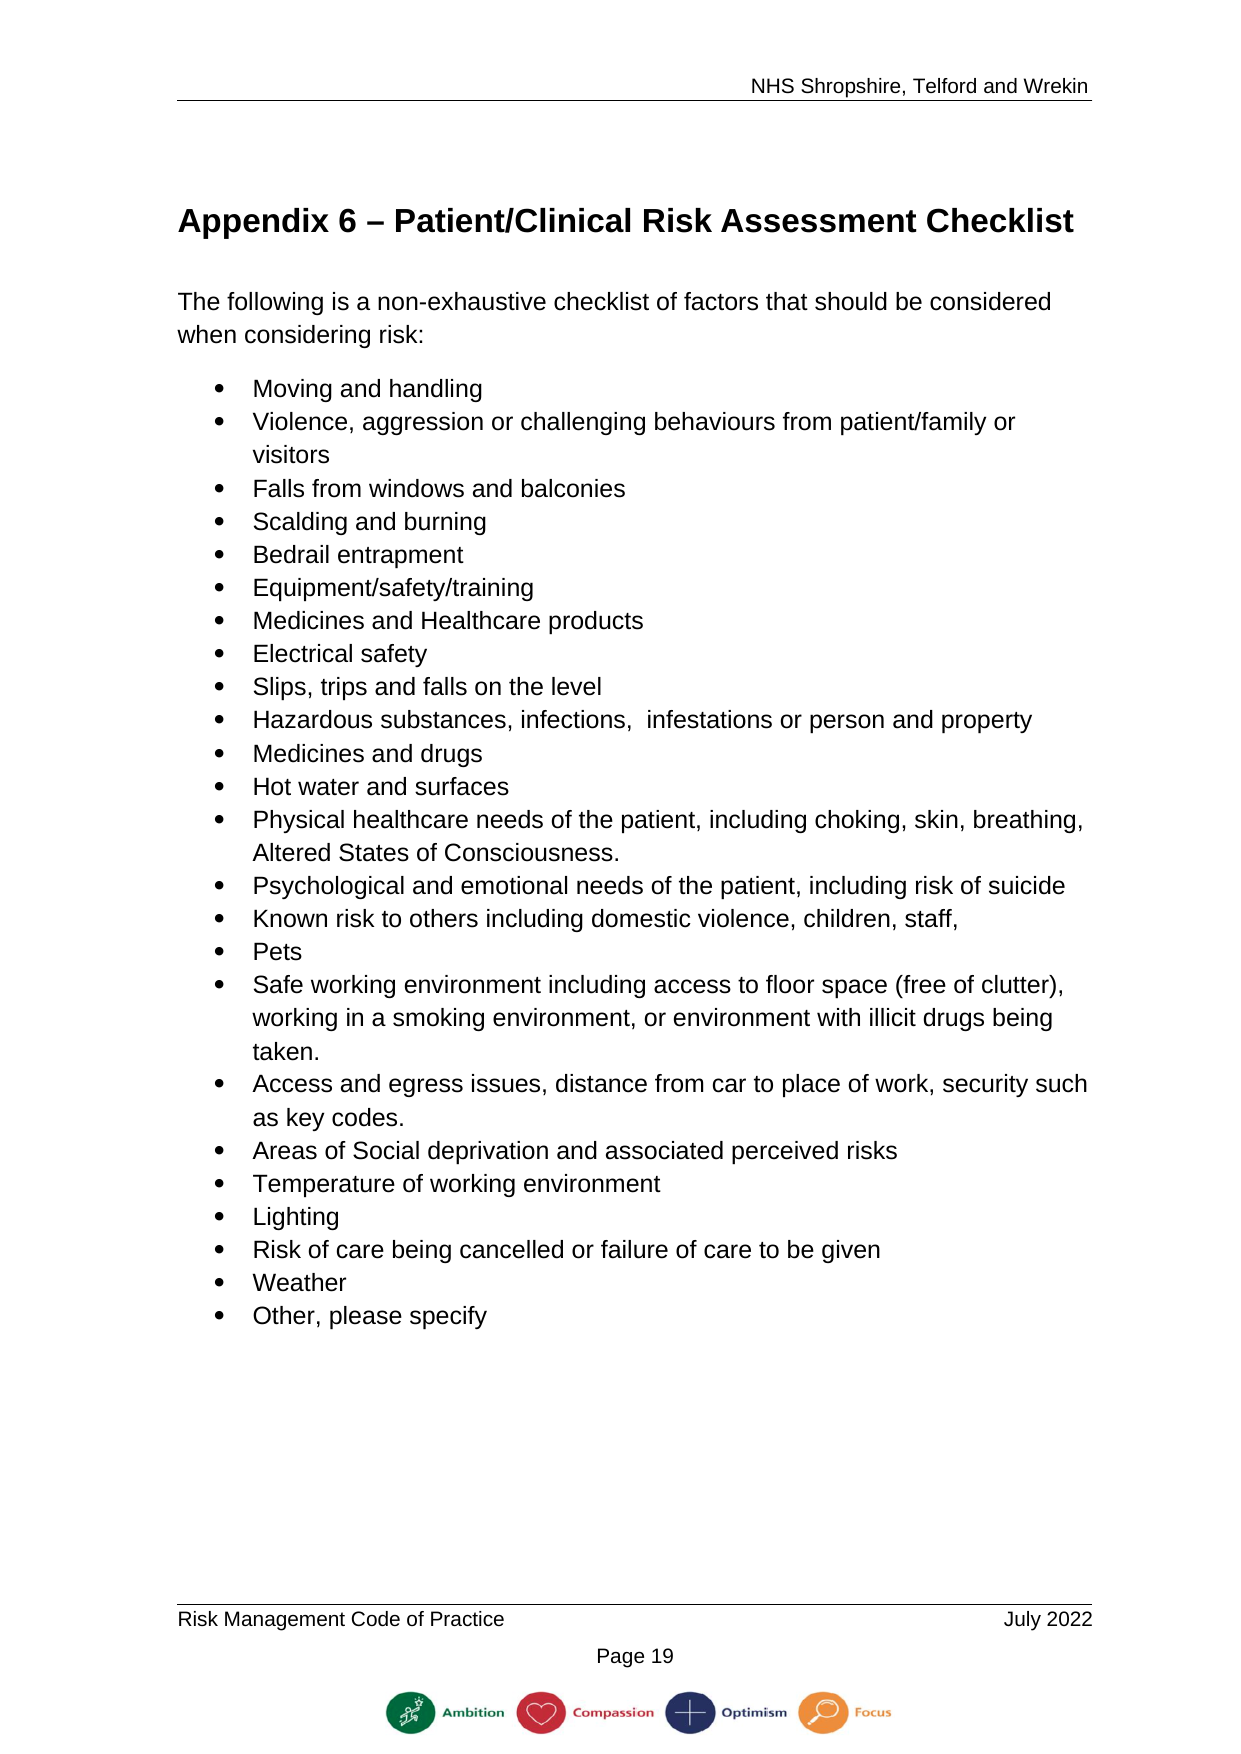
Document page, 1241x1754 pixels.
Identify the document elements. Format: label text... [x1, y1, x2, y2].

list Physical healthcare needs of the patient, including choking, skin, breathing, Altered States of Consciousness. [215, 805, 1092, 867]
list Access and egress issues, distance from car to place of work, security such as key codes. [215, 1069, 1092, 1131]
list Violence, aggression or challenging behaviours from patient/family or visitors [215, 407, 1092, 469]
list Scalding and burning [215, 507, 1092, 536]
list Psychological and emotional needs of the patient, including risk of suicide [215, 871, 1092, 900]
list Slips, trips and falls on the level [215, 672, 1092, 701]
list Electrical safety [215, 639, 1092, 668]
list Safe working environment including access to floor space (free of clutter), working in a smoking environment, or environment with illicit drugs being taken. [215, 970, 1092, 1065]
subtitle Appendix 6 – Patient/Clinical Risk Assessment Checklist [177, 201, 1092, 240]
list Medicines and Healthcare products [215, 606, 1092, 635]
list Lighting [215, 1202, 1092, 1231]
list Moving and handling [215, 374, 1092, 403]
list Temperature of working environment [215, 1169, 1092, 1198]
list Known risk to others including domestic violence, children, staff, [215, 904, 1092, 933]
list Areas of Social deprivation and associated perceived risks [215, 1136, 1092, 1164]
list Falls from windows and balconies [215, 473, 1092, 502]
list Hot water and surfaces [215, 772, 1092, 801]
list Risk of care being cancelled or failure of care to be given [215, 1235, 1092, 1264]
list Equipment/safety/training [215, 573, 1092, 602]
list Bedrail entrapment [215, 540, 1092, 569]
picture [376, 1676, 895, 1749]
list Medicines and drugs [215, 738, 1092, 767]
text The following is a non-exhaustive checklist of factors that should be considered when considering risk: [177, 287, 1092, 349]
list Weather [215, 1268, 1092, 1297]
list Hazardous substances, infections, infestations or person and property [215, 705, 1092, 734]
list Pets [215, 937, 1092, 966]
list Other, please specify [215, 1301, 1092, 1330]
